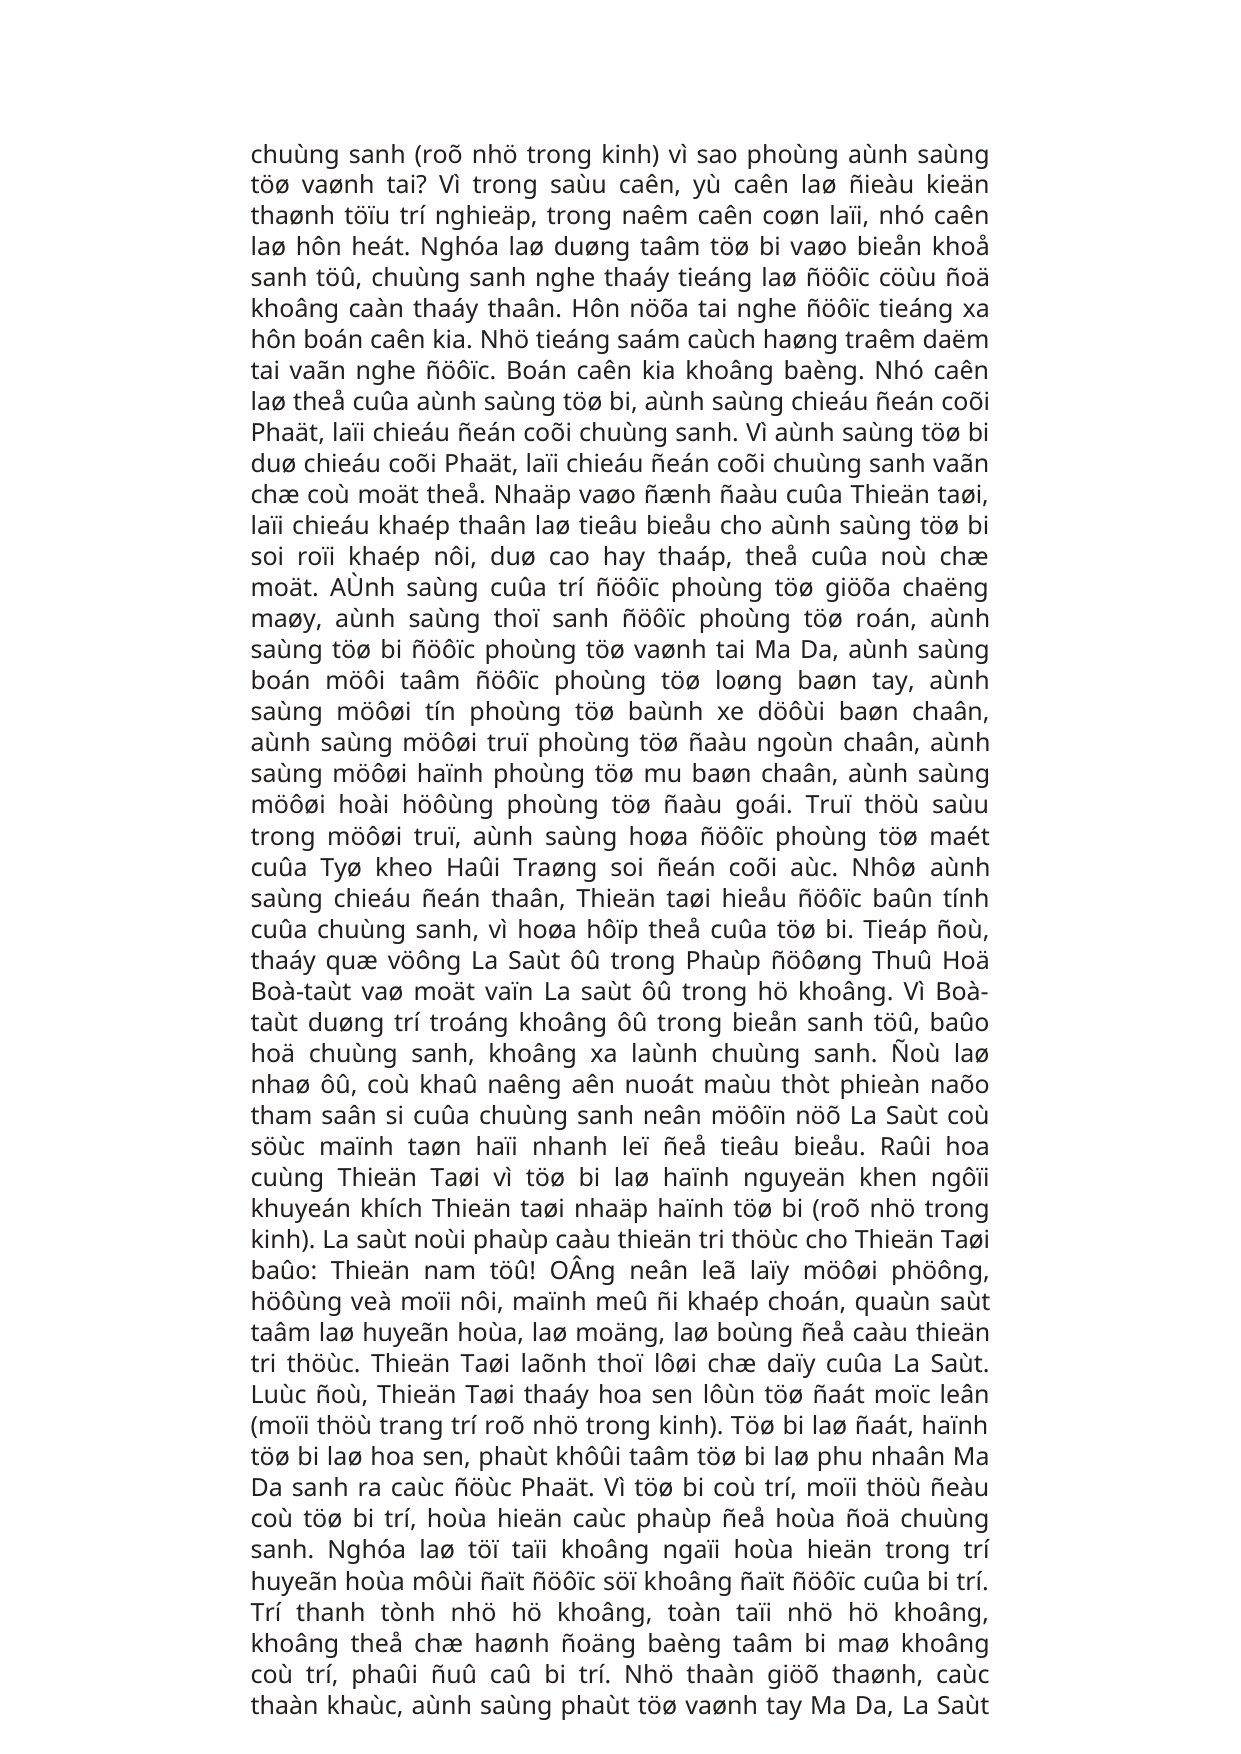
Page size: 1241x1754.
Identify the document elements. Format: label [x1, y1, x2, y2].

text [250, 138, 990, 1721]
